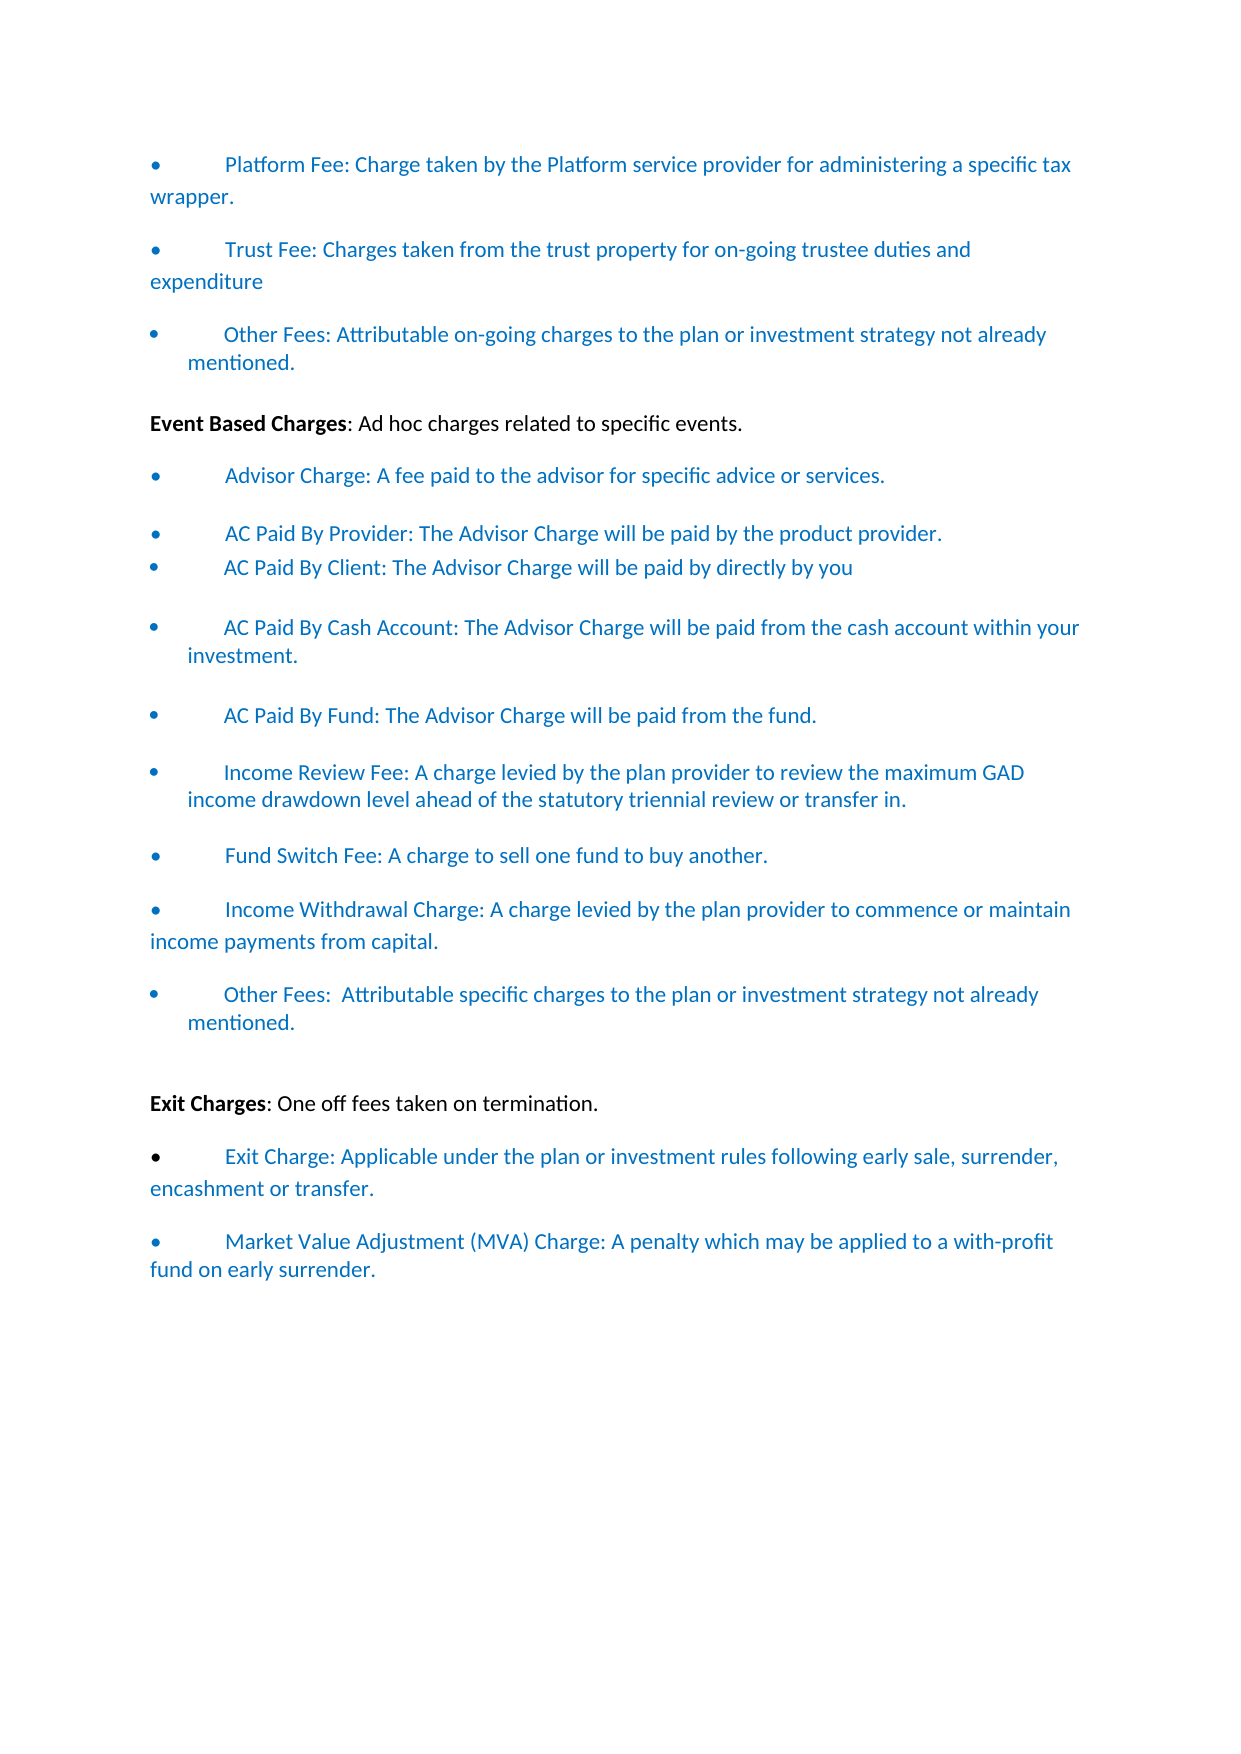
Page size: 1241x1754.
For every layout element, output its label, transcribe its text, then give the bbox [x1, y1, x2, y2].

list AC Paid By Fund: The Advisor Charge will be paid from the fund. [150, 702, 1090, 729]
text • Advisor Charge: A fee paid to the advisor for specific advice or services. [150, 462, 1090, 490]
text • Income Withdrawal Charge: A charge levied by the plan provider to commence or maintain income payments from capital. [150, 895, 1090, 955]
list Income Review Fee: A charge levied by the plan provider to review the maximum GAD income drawdown level ahead of the statutory triennial review or transfer in. [150, 758, 1090, 814]
list Other Fees: Attributable specific charges to the plan or investment strategy not already mentioned. [150, 980, 1090, 1036]
text • Market Value Adjustment (MVA) Charge: A penalty which may be applied to a with-profit fund on early surrender. [150, 1227, 1090, 1283]
text • Trust Fee: Charges taken from the trust property for on-going trustee duties and expenditure [150, 235, 1090, 295]
text Exit Charges: One off fees taken on termination. [150, 1089, 1090, 1117]
list AC Paid By Cash Account: The Advisor Charge will be paid from the cash account within your investment. [150, 613, 1090, 669]
text Event Based Charges: Ad hoc charges related to specific events. [150, 409, 1090, 437]
text • AC Paid By Provider: The Advisor Charge will be paid by the product provider. [150, 519, 1090, 547]
text • Exit Charge: Applicable under the plan or investment rules following early sale, surrender, encashment or transfer. [150, 1142, 1090, 1202]
list Other Fees: Attributable on-going charges to the plan or investment strategy not already mentioned. [150, 320, 1090, 376]
list AC Paid By Client: The Advisor Charge will be paid by directly by you [150, 553, 1090, 581]
text • Platform Fee: Charge taken by the Platform service provider for administering a specific tax wrapper. [150, 150, 1090, 210]
text • Fund Switch Fee: A charge to sell one fund to buy another. [150, 842, 1090, 870]
